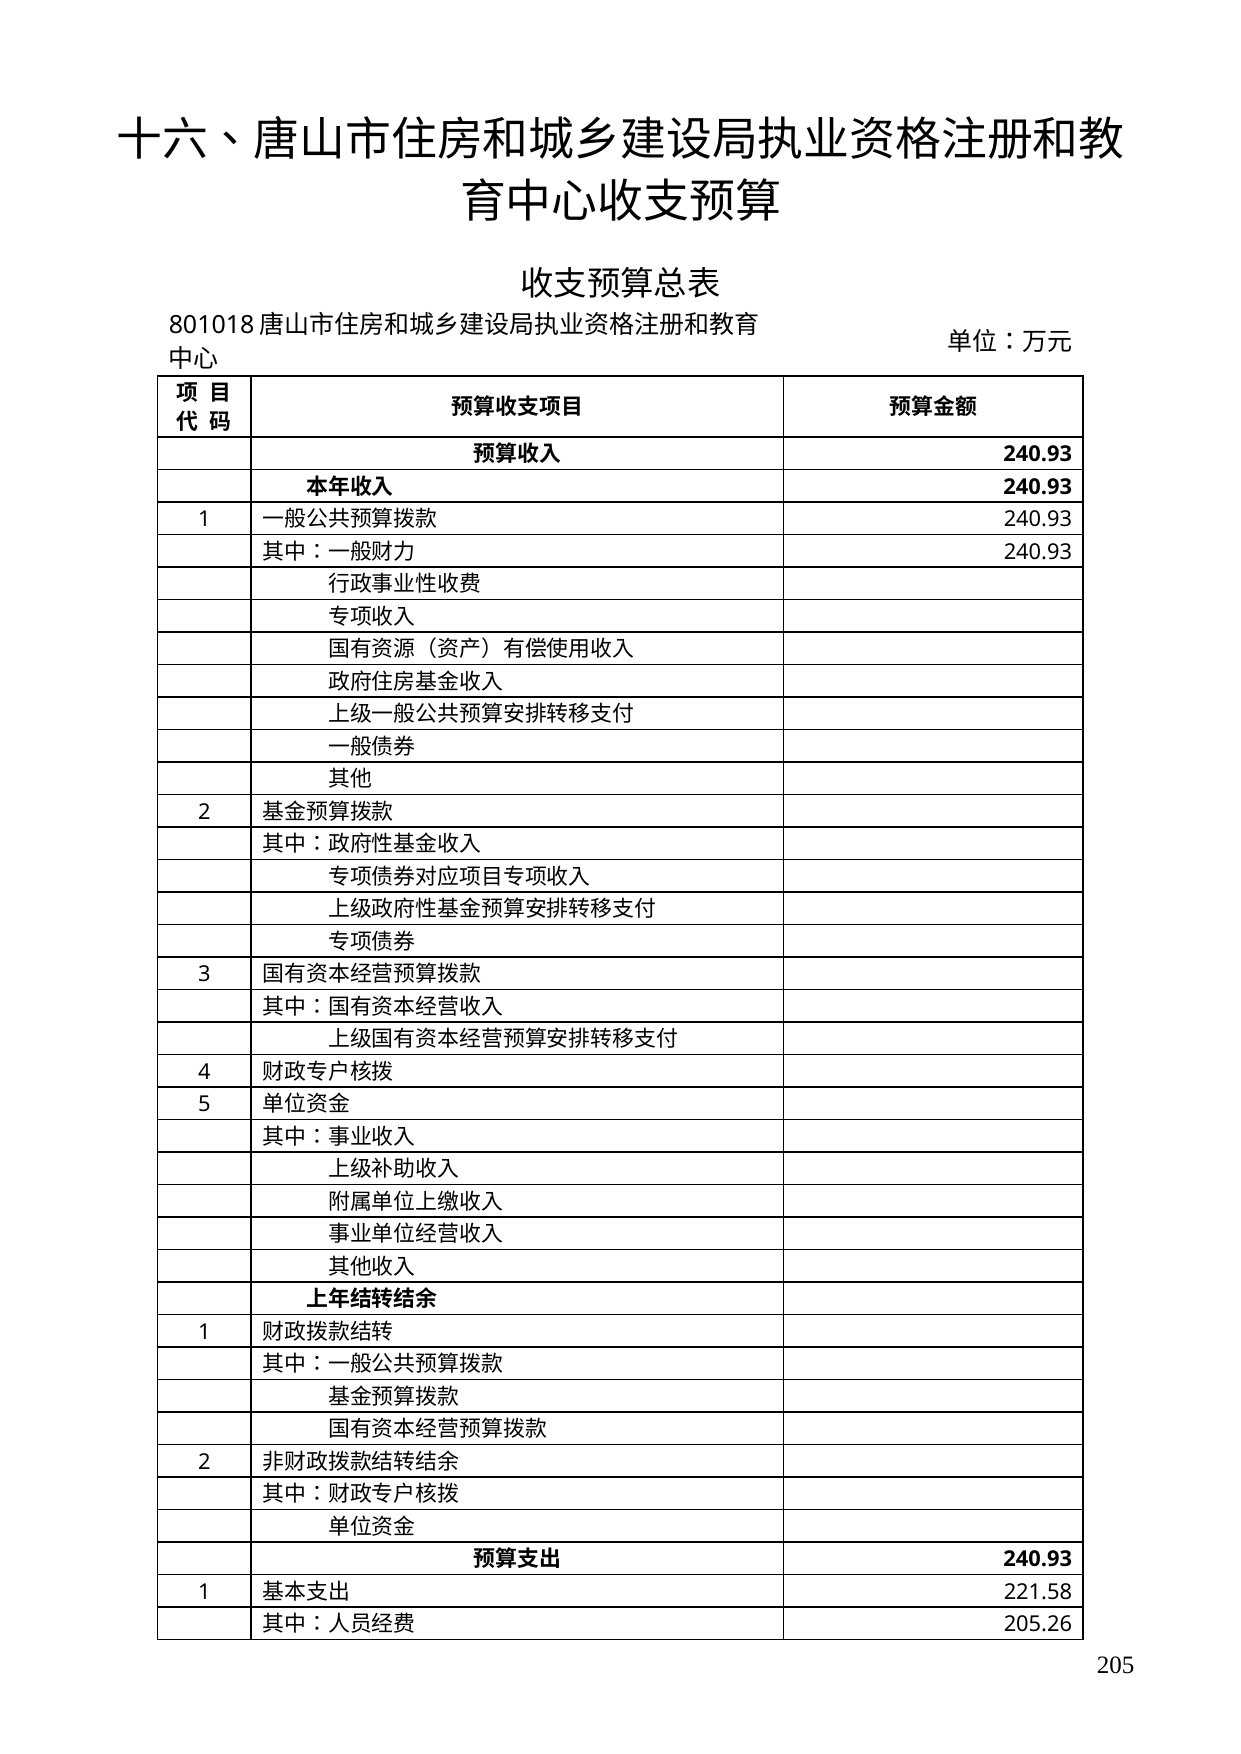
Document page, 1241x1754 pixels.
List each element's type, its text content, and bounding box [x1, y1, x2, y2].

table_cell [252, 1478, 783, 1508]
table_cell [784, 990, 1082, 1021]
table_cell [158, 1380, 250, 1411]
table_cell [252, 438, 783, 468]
text 收支预算总表 [106, 260, 1134, 305]
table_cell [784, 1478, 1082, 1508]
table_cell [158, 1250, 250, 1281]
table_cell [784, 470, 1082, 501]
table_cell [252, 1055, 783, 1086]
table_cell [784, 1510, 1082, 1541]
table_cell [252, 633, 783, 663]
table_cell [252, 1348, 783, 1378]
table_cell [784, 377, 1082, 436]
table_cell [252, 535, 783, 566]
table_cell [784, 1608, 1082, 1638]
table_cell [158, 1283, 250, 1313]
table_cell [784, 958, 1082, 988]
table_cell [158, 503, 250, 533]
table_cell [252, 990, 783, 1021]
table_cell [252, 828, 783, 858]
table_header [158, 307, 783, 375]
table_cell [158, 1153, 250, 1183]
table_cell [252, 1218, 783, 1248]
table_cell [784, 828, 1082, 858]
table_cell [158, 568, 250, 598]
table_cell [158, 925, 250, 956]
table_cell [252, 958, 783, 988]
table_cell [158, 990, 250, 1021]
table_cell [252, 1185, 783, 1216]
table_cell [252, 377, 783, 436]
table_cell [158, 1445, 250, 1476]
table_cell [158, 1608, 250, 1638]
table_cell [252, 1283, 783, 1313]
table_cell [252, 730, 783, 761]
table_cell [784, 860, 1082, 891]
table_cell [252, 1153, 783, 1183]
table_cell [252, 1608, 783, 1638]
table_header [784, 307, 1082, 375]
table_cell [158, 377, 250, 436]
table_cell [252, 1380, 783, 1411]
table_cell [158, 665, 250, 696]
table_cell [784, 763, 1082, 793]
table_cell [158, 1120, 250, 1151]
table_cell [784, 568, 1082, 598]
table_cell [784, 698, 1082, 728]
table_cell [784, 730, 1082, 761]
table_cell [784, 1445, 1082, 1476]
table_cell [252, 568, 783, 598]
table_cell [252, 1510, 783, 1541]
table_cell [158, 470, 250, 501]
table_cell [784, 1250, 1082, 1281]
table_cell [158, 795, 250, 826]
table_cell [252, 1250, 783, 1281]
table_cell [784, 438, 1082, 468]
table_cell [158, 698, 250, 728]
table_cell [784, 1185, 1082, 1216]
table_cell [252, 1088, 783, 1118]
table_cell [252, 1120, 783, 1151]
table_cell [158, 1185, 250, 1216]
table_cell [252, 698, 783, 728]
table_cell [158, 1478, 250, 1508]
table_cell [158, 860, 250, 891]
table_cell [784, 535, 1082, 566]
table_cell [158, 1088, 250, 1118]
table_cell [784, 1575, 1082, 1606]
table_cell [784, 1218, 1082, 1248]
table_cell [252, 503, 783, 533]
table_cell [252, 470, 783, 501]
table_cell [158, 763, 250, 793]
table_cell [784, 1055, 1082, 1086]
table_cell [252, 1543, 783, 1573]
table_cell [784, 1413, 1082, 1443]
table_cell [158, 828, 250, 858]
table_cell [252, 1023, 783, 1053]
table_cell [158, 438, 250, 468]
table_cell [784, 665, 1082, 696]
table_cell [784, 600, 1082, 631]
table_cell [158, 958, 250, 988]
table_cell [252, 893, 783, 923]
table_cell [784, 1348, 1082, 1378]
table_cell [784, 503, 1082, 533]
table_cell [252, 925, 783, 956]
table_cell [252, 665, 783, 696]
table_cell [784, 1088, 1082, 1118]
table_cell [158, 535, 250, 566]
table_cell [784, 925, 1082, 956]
text 十六、唐山市住房和城乡建设局执业资格注册和教育中心收支预算 [106, 106, 1134, 231]
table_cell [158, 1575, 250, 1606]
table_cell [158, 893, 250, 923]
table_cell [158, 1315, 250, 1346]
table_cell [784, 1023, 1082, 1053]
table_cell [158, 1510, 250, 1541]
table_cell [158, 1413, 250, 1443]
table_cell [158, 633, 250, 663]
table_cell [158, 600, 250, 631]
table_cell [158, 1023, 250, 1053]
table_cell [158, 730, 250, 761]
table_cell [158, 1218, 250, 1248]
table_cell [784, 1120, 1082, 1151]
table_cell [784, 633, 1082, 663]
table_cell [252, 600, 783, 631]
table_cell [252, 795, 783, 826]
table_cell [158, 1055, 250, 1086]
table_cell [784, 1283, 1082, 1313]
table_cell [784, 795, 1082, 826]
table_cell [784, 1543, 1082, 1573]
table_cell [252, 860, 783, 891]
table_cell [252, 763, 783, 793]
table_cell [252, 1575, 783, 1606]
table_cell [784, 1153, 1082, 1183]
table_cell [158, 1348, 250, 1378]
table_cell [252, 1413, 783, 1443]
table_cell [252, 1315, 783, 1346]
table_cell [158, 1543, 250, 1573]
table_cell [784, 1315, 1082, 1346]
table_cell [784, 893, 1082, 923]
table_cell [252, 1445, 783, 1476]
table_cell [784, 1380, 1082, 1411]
